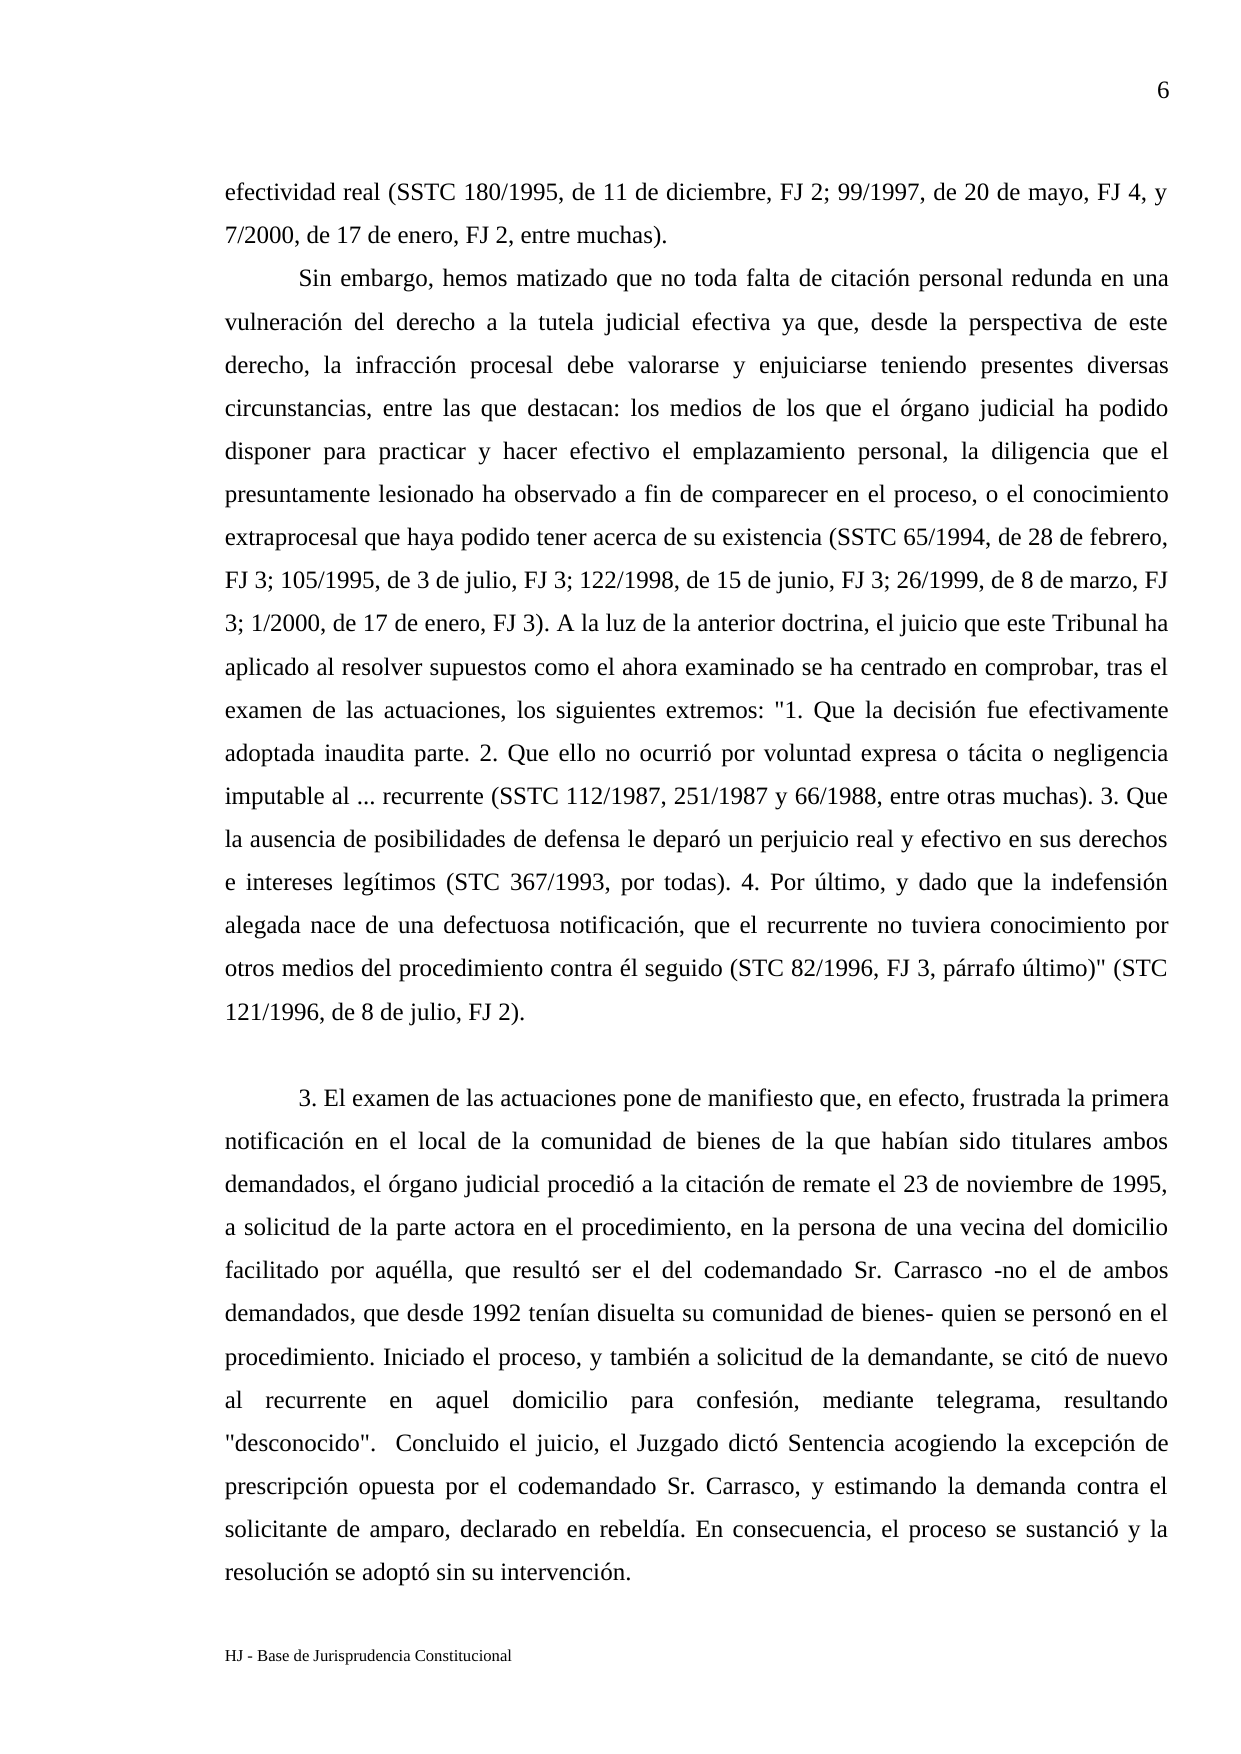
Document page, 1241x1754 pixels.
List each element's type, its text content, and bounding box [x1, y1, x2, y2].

text Sin embargo, hemos matizado que no toda falta de citación personal redunda en una vulneración del derecho a la tutela judicial efectiva ya que, desde la perspectiva de este derecho, la infracción procesal debe valorarse y enjuiciarse teniendo presentes diversas circunstancias, entre las que destacan: los medios de los que el órgano judicial ha podido disponer para practicar y hacer efectivo el emplazamiento personal, la diligencia que el presuntamente lesionado ha observado a fin de comparecer en el proceso, o el conocimiento extraprocesal que haya podido tener acerca de su existencia (SSTC 65/1994, de 28 de febrero, FJ 3; 105/1995, de 3 de julio, FJ 3; 122/1998, de 15 de junio, FJ 3; 26/1999, de 8 de marzo, FJ 3; 1/2000, de 17 de enero, FJ 3). A la luz de la anterior doctrina, el juicio que este Tribunal ha aplicado al resolver supuestos como el ahora examinado se ha centrado en comprobar, tras el examen de las actuaciones, los siguientes extremos: "1. Que la decisión fue efectivamente adoptada inaudita parte. 2. Que ello no ocurrió por voluntad expresa o tácita o negligencia imputable al ... recurrente (SSTC 112/1987, 251/1987 y 66/1988, entre otras muchas). 3. Que la ausencia de posibilidades de defensa le deparó un perjuicio real y efectivo en sus derechos e intereses legítimos (STC 367/1993, por todas). 4. Por último, y dado que la indefensión alegada nace de una defectuosa notificación, que el recurrente no tuviera conocimiento por otros medios del procedimiento contra él seguido (STC 82/1996, FJ 3, párrafo último)" (STC 121/1996, de 8 de julio, FJ 2). [224, 263, 1169, 1025]
text 3. El examen de las actuaciones pone de manifiesto que, en efecto, frustrada la primera notificación en el local de la comunidad de bienes de la que habían sido titulares ambos demandados, el órgano judicial procedió a la citación de remate el 23 de noviembre de 1995, a solicitud de la parte actora en el procedimiento, en la persona de una vecina del domicilio facilitado por aquélla, que resultó ser el del codemandado Sr. Carrasco -no el de ambos demandados, que desde 1992 tenían disuelta su comunidad de bienes- quien se personó en el procedimiento. Iniciado el proceso, y también a solicitud de la demandante, se citó de nuevo al recurrente en aquel domicilio para confesión, mediante telegrama, resultando "desconocido". Concluido el juicio, el Juzgado dictó Sentencia acogiendo la excepción de prescripción opuesta por el codemandado Sr. Carrasco, y estimando la demanda contra el solicitante de amparo, declarado en rebeldía. En consecuencia, el proceso se sustanció y la resolución se adoptó sin su intervención. [224, 1083, 1169, 1586]
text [224, 177, 1169, 249]
